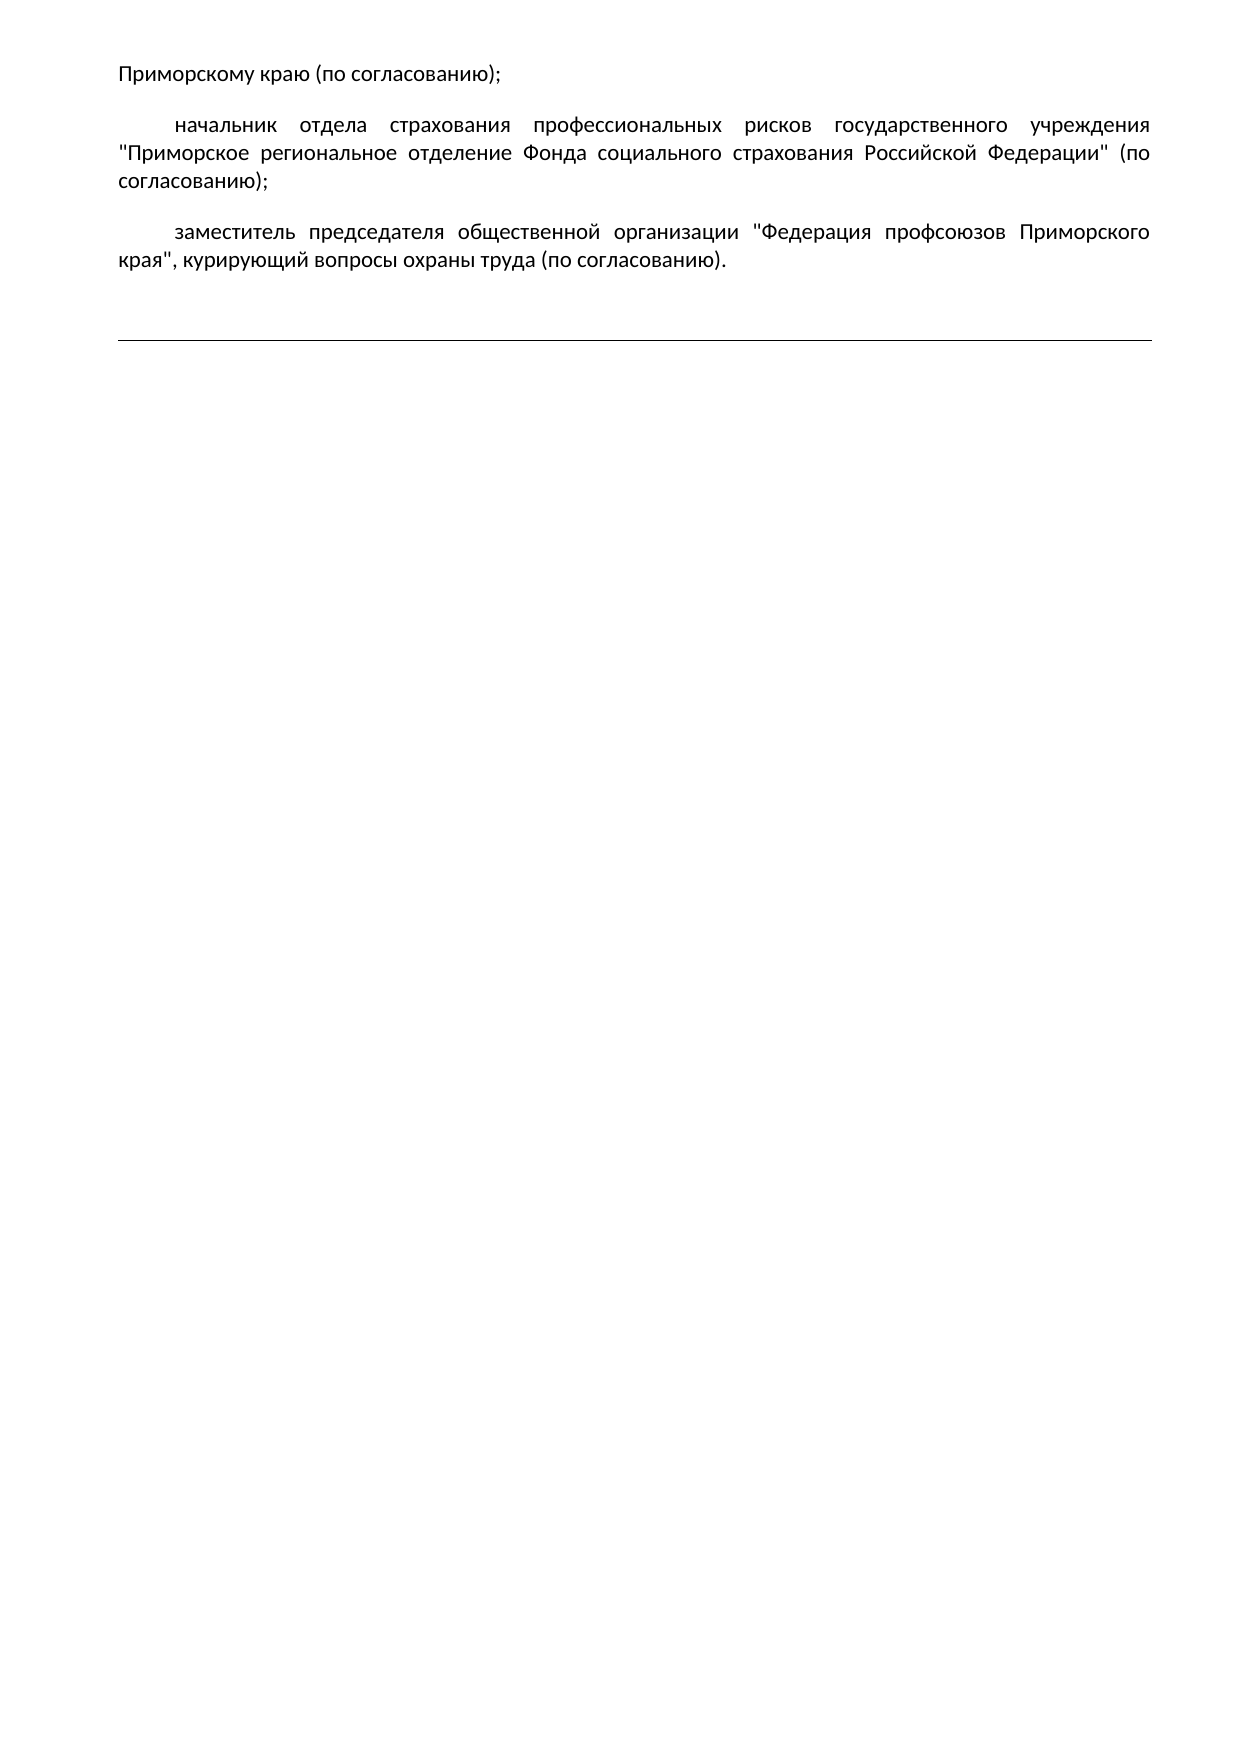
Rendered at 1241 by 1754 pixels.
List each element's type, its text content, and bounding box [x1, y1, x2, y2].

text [118, 59, 1152, 87]
text заместитель председателя общественной организации "Федерация профсоюзов Приморского края", курирующий вопросы охраны труда (по согласованию). [118, 217, 1152, 273]
text начальник отдела страхования профессиональных рисков государственного учреждения "Приморское региональное отделение Фонда социального страхования Российской Федерации" (по согласованию); [118, 110, 1152, 194]
